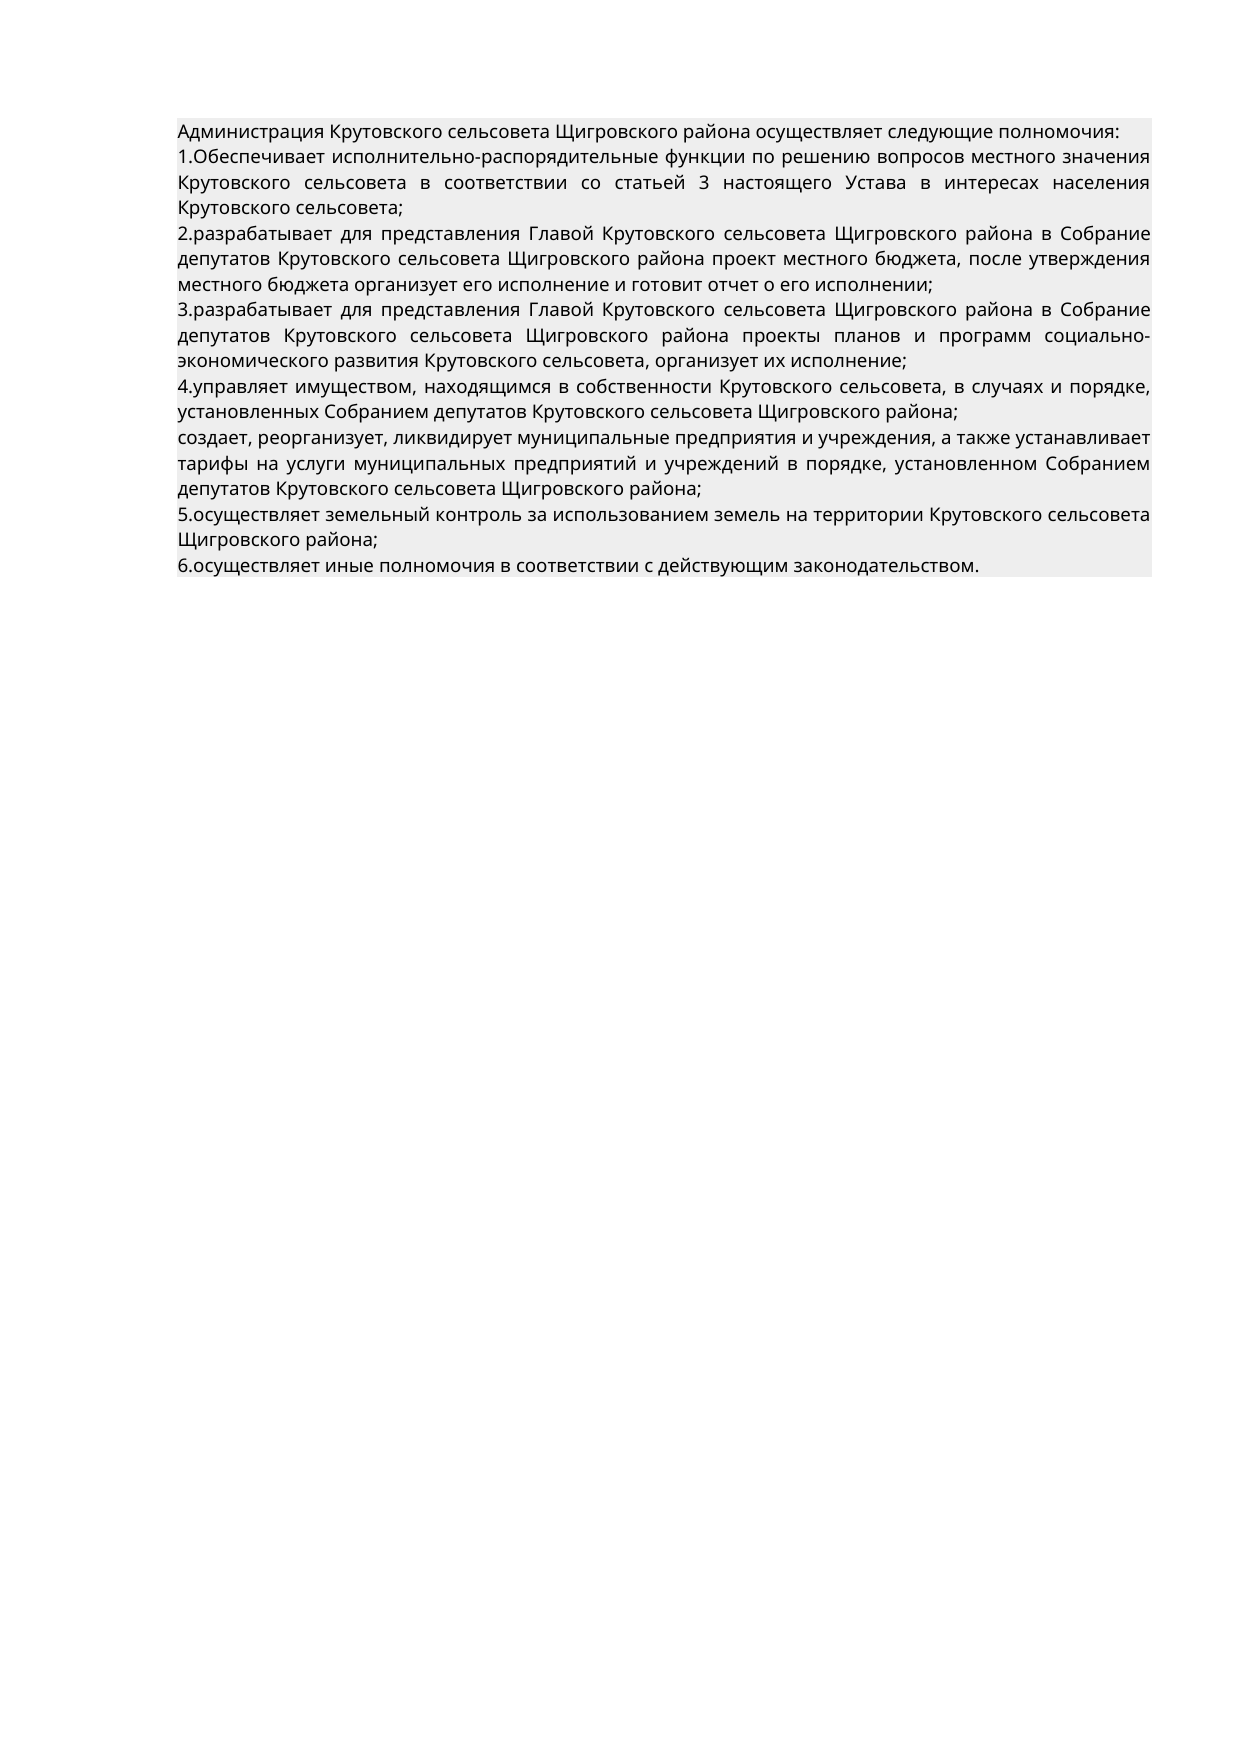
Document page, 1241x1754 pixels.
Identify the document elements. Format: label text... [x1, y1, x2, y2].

text 4.управляет имуществом, находящимся в собственности Крутовского сельсовета, в случаях и порядке, установленных Собранием депутатов Крутовского сельсовета Щигровского района; [177, 373, 1152, 424]
text Администрация Крутовского сельсовета Щигровского района осуществляет следующие полномочия: [177, 118, 1152, 144]
text 1.Обеспечивает исполнительно-распорядительные функции по решению вопросов местного значения Крутовского сельсовета в соответствии со статьей 3 настоящего Устава в интересах населения Крутовского сельсовета; [177, 144, 1152, 220]
text 6.осуществляет иные полномочия в соответствии с действующим законодательством. [177, 552, 1152, 577]
text 2.разрабатывает для представления Главой Крутовского сельсовета Щигровского района в Собрание депутатов Крутовского сельсовета Щигровского района проект местного бюджета, после утверждения местного бюджета организует его исполнение и готовит отчет о его исполнении; [177, 220, 1152, 297]
text 5.осуществляет земельный контроль за использованием земель на территории Крутовского сельсовета Щигровского района; [177, 501, 1152, 552]
text создает, реорганизует, ликвидирует муниципальные предприятия и учреждения, а также устанавливает тарифы на услуги муниципальных предприятий и учреждений в порядке, установленном Собранием депутатов Крутовского сельсовета Щигровского района; [177, 424, 1152, 501]
text 3.разрабатывает для представления Главой Крутовского сельсовета Щигровского района в Собрание депутатов Крутовского сельсовета Щигровского района проекты планов и программ социально-экономического развития Крутовского сельсовета, организует их исполнение; [177, 297, 1152, 373]
